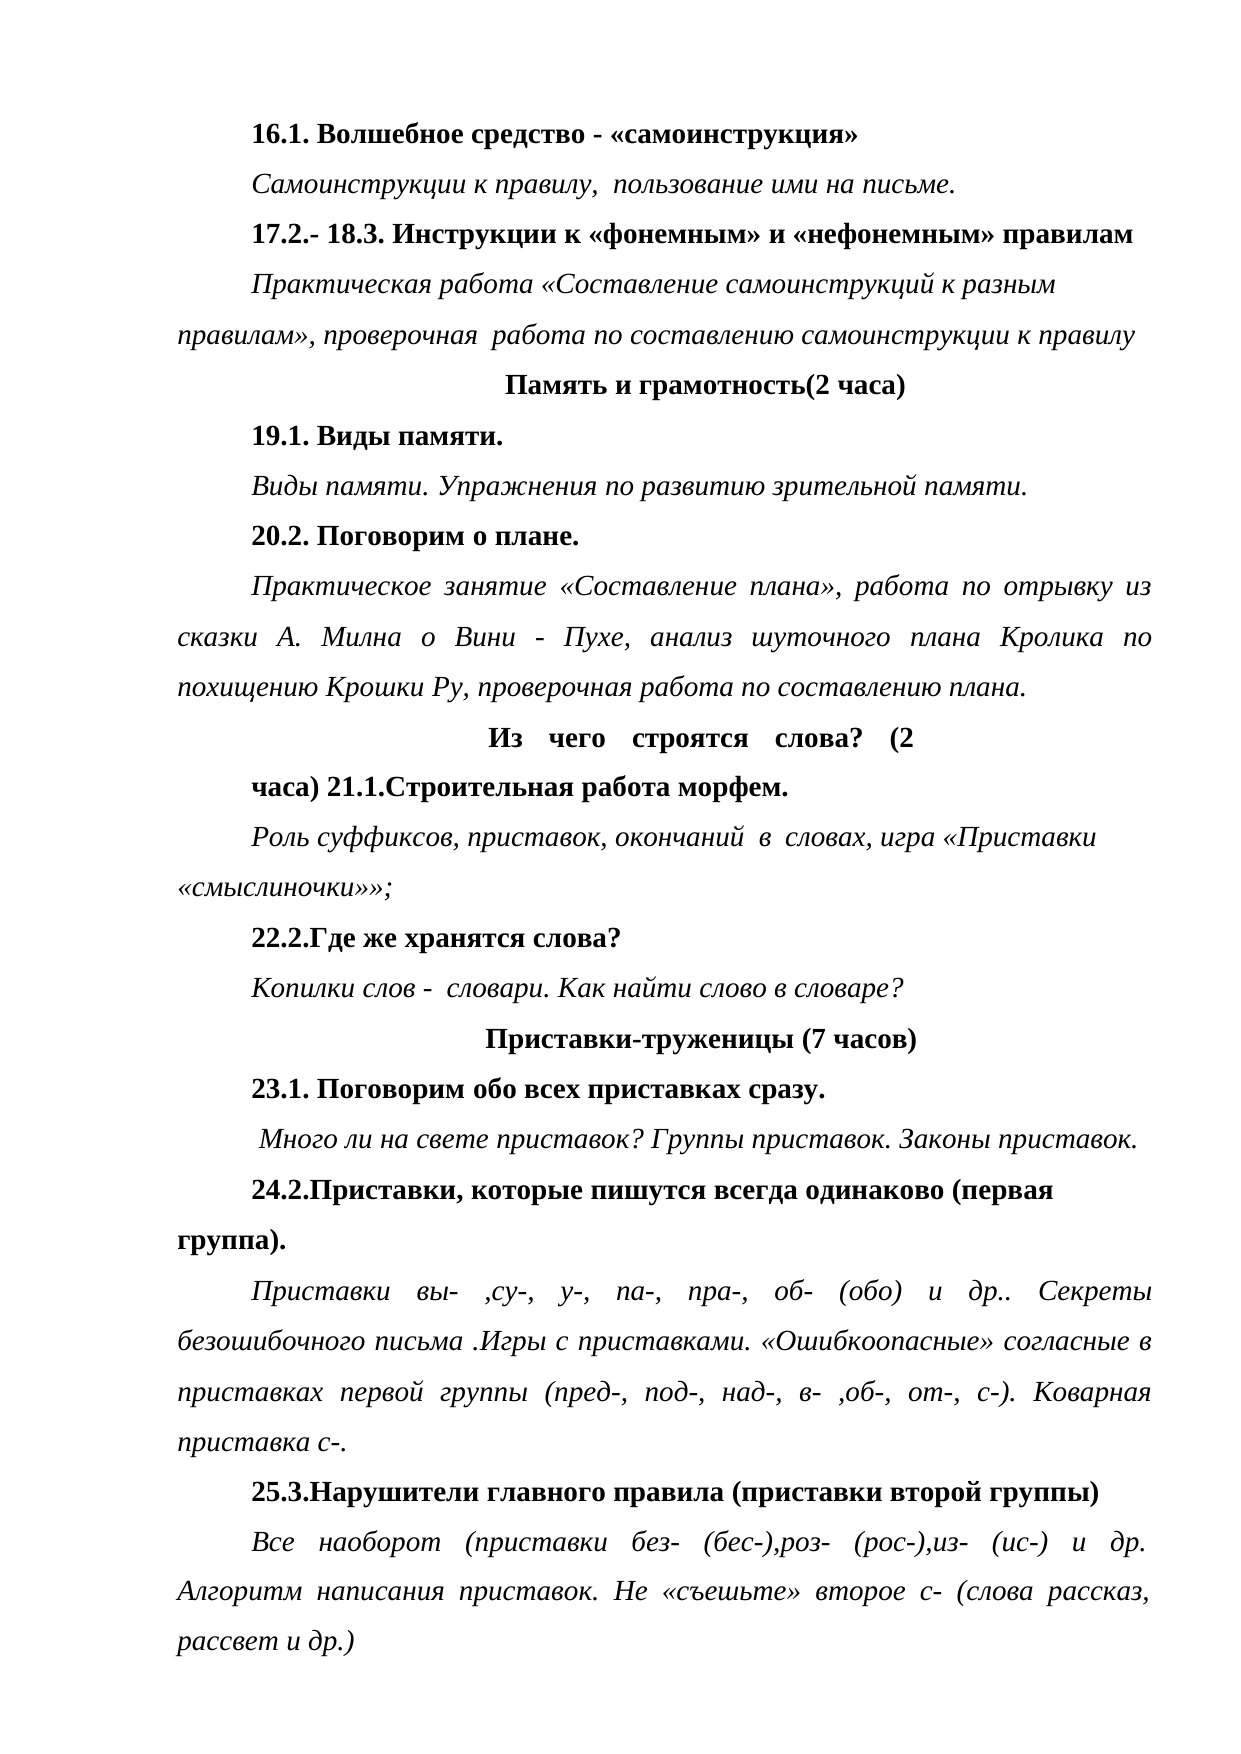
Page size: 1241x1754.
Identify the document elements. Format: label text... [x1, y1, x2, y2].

subtitle 25.3.Нарушители главного правила (приставки второй группы) [251, 1474, 1236, 1508]
text Все наоборот (приставки без- (бес-),роз- (рос-),из- (ис-) и др. Алгоритм написания приставок. Не «съешьте» второе с- (слова рассказ, рассвет и др.) [177, 1524, 1150, 1657]
subtitle Память и грамотность(2 часа) [505, 368, 1236, 401]
text 16.1. Волшебное средство - «самоинструкция» [251, 116, 1236, 149]
subtitle Приставки-труженицы (7 часов) [485, 1021, 1236, 1054]
subtitle 24.2.Приставки, которые пишутся всегда одинаково (первая группа). [177, 1172, 1117, 1256]
text «смыслиночки»»; [177, 869, 1236, 903]
text Самоинструкции к правилу, пользование ими на письме. [251, 166, 1236, 199]
subtitle 17.2.- 18.3. Инструкции к «фонемным» и «нефонемным» правилам [251, 216, 1236, 250]
text Приставки вы- ,су-, у-, па-, пра-, об- (обо) и др.. Секреты безошибочного письма .Игры с приставками. «Ошибкоопасные» согласные в приставках первой группы (пред-, под-, над-, в- ,об-, от-, с-). Коварная приставка с-. [177, 1273, 1152, 1458]
subtitle 20.2. Поговорим о плане. [251, 518, 1236, 552]
text Роль суффиксов, приставок, окончаний в словах, игра «Приставки [251, 819, 1236, 853]
text Виды памяти. Упражнения по развитию зрительной памяти. [251, 468, 1236, 501]
text 23.1. Поговорим обо всех приставках сразу. [251, 1071, 1236, 1105]
text Много ли на свете приставок? Группы приставок. Законы приставок. [258, 1121, 1236, 1155]
subtitle Из чего строятся слова? (2 часа) 21.1.Строительная работа морфем. [251, 720, 914, 803]
subtitle 22.2.Где же хранятся слова? [251, 920, 1236, 954]
text 19.1. Виды памяти. [251, 418, 1236, 451]
text Практическое занятие «Составление плана», работа по отрывку из сказки А. Милна о Вини - Пухе, анализ шуточного плана Кролика по похищению Крошки Ру, проверочная работа по составлению плана. [177, 568, 1152, 703]
text Практическая работа «Составление самоинструкций к разным правилам», проверочная работа по составлению самоинструкции к правилу [177, 266, 1192, 351]
text Копилки слов - словари. Как найти слово в словаре? [251, 970, 1236, 1004]
